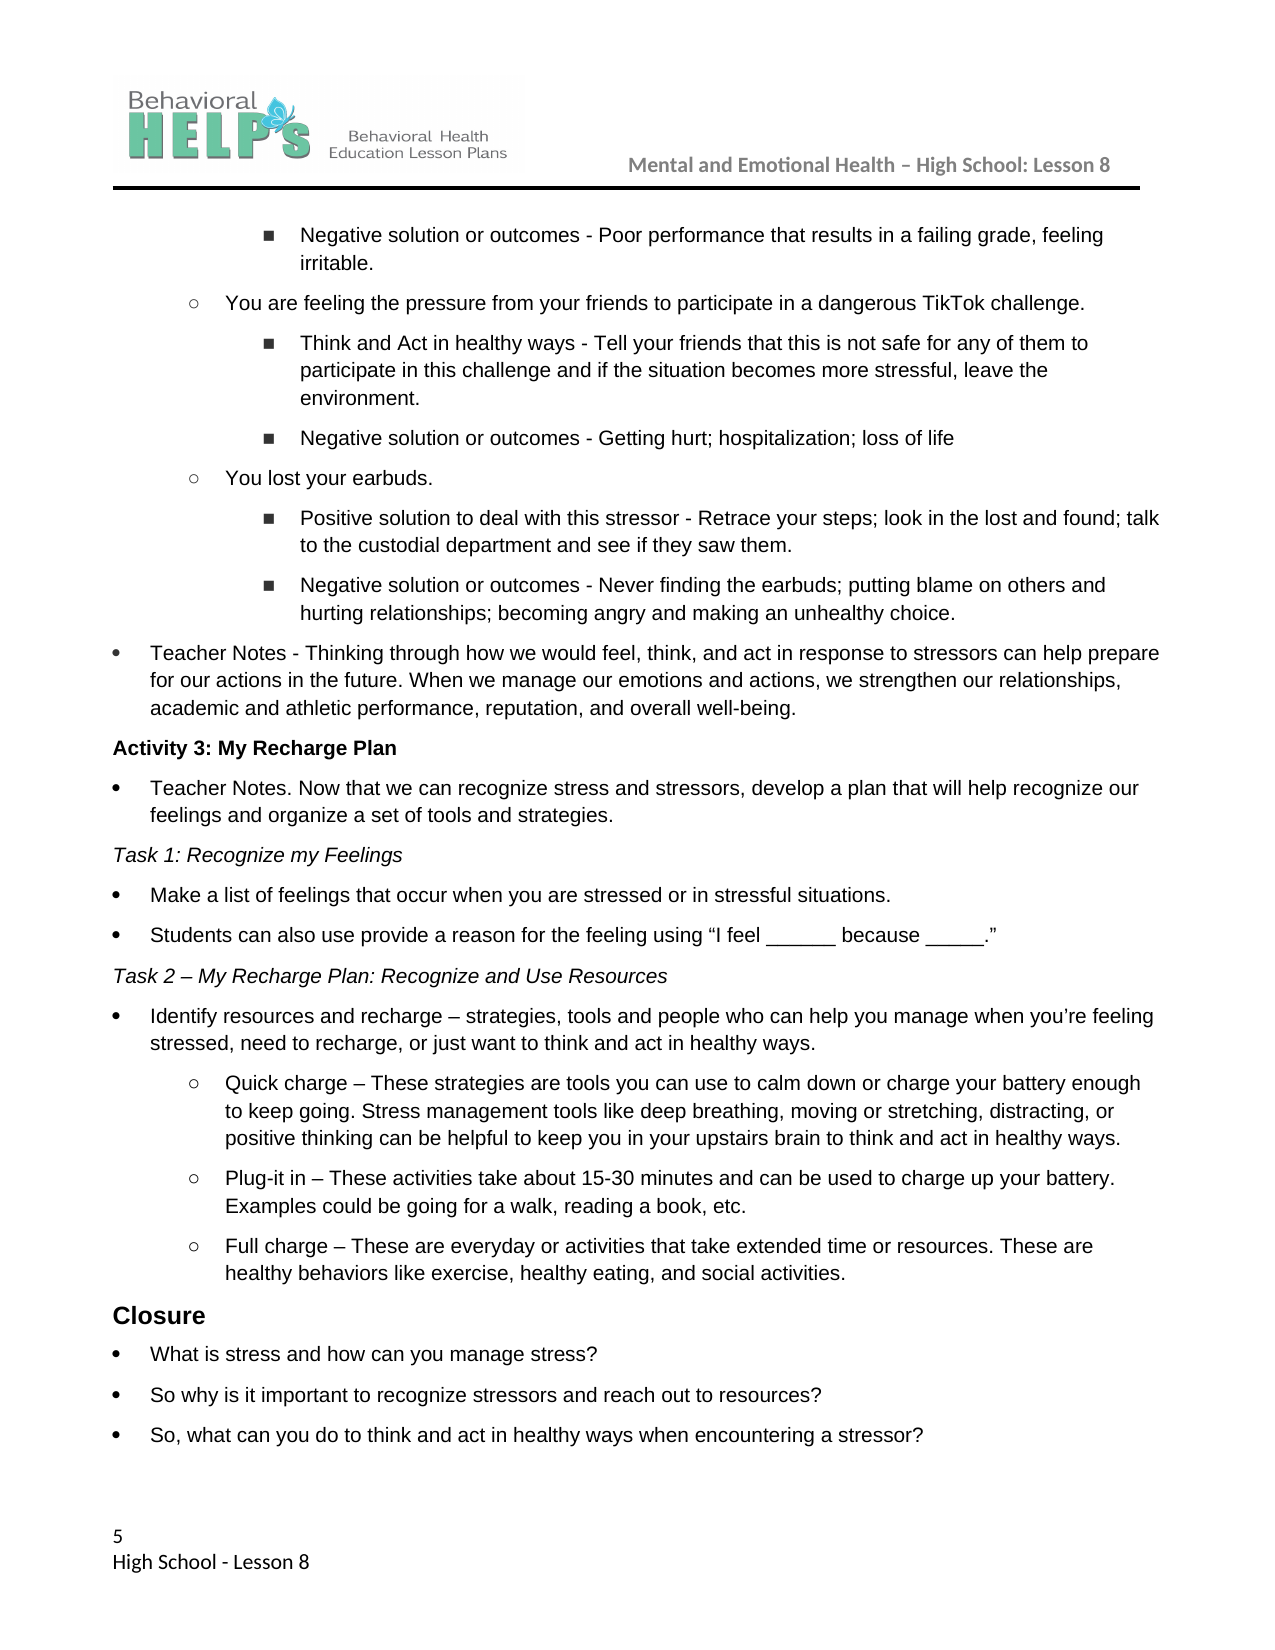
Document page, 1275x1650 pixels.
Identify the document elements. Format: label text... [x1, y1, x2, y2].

list So, what can you do to think and act in healthy ways when encountering a stressor? [112, 1422, 1162, 1447]
list Teacher Notes. Now that we can recognize stress and stressors, develop a plan that will help recognize our feelings and organize a set of tools and strategies. [112, 776, 1162, 827]
list Task 1: Recognize my Feelings [112, 843, 1162, 867]
list Make a list of feelings that occur when you are stressed or in stressful situations. [112, 883, 1162, 907]
list Task 2 – My Recharge Plan: Recognize and Use Resources [112, 963, 1162, 987]
list You are feeling the pressure from your friends to participate in a dangerous TikTok challenge. [187, 291, 1162, 314]
list You lost your earbuds. [187, 466, 1162, 489]
list What is stress and how can you manage stress? [112, 1342, 1162, 1366]
list So why is it important to recognize stressors and reach out to resources? [112, 1382, 1162, 1406]
list Think and Act in healthy ways - Tell your friends that this is not safe for any of them to participate in this challenge and if the situation becomes more stressful, leave the environment. [262, 331, 1162, 409]
text Activity 3: My Recharge Plan [112, 736, 1162, 759]
list Quick charge – These strategies are tools you can use to calm down or charge your battery enough to keep going. Stress management tools like deep breathing, moving or stretching, distracting, or positive thinking can be helpful to keep you in your upstairs brain to think and act in healthy ways. [187, 1071, 1162, 1150]
text Closure [112, 1301, 1162, 1330]
list Students can also use provide a reason for the feeling using “I feel ______ because _____.” [112, 923, 1162, 947]
list Negative solution or outcomes - Getting hurt; hospitalization; loss of life [262, 426, 1162, 449]
list Negative solution or outcomes - Poor performance that results in a failing grade, feeling irritable. [262, 223, 1162, 274]
list Positive solution to deal with this stressor - Retrace your steps; look in the lost and found; talk to the custodial department and see if they saw them. [262, 506, 1162, 557]
picture [112, 75, 525, 173]
list Full charge – These are everyday or activities that take extended time or resources. These are healthy behaviors like exercise, healthy eating, and social activities. [187, 1233, 1162, 1285]
list Identify resources and recharge – strategies, tools and people who can help you manage when you’re feeling stressed, need to recharge, or just want to think and act in healthy ways. [112, 1003, 1162, 1055]
list Plug-it in – These activities take about 15-30 minutes and can be used to charge up your battery. Examples could be going for a walk, reading a book, etc. [187, 1166, 1162, 1217]
list Teacher Notes - Thinking through how we would feel, think, and act in response to stressors can help prepare for our actions in the future. When we manage our emotions and actions, we strengthen our relationships, academic and athletic performance, reputation, and overall well-being. [112, 641, 1162, 719]
list Negative solution or outcomes - Never finding the earbuds; putting blame on others and hurting relationships; becoming angry and making an unhealthy choice. [262, 573, 1162, 624]
